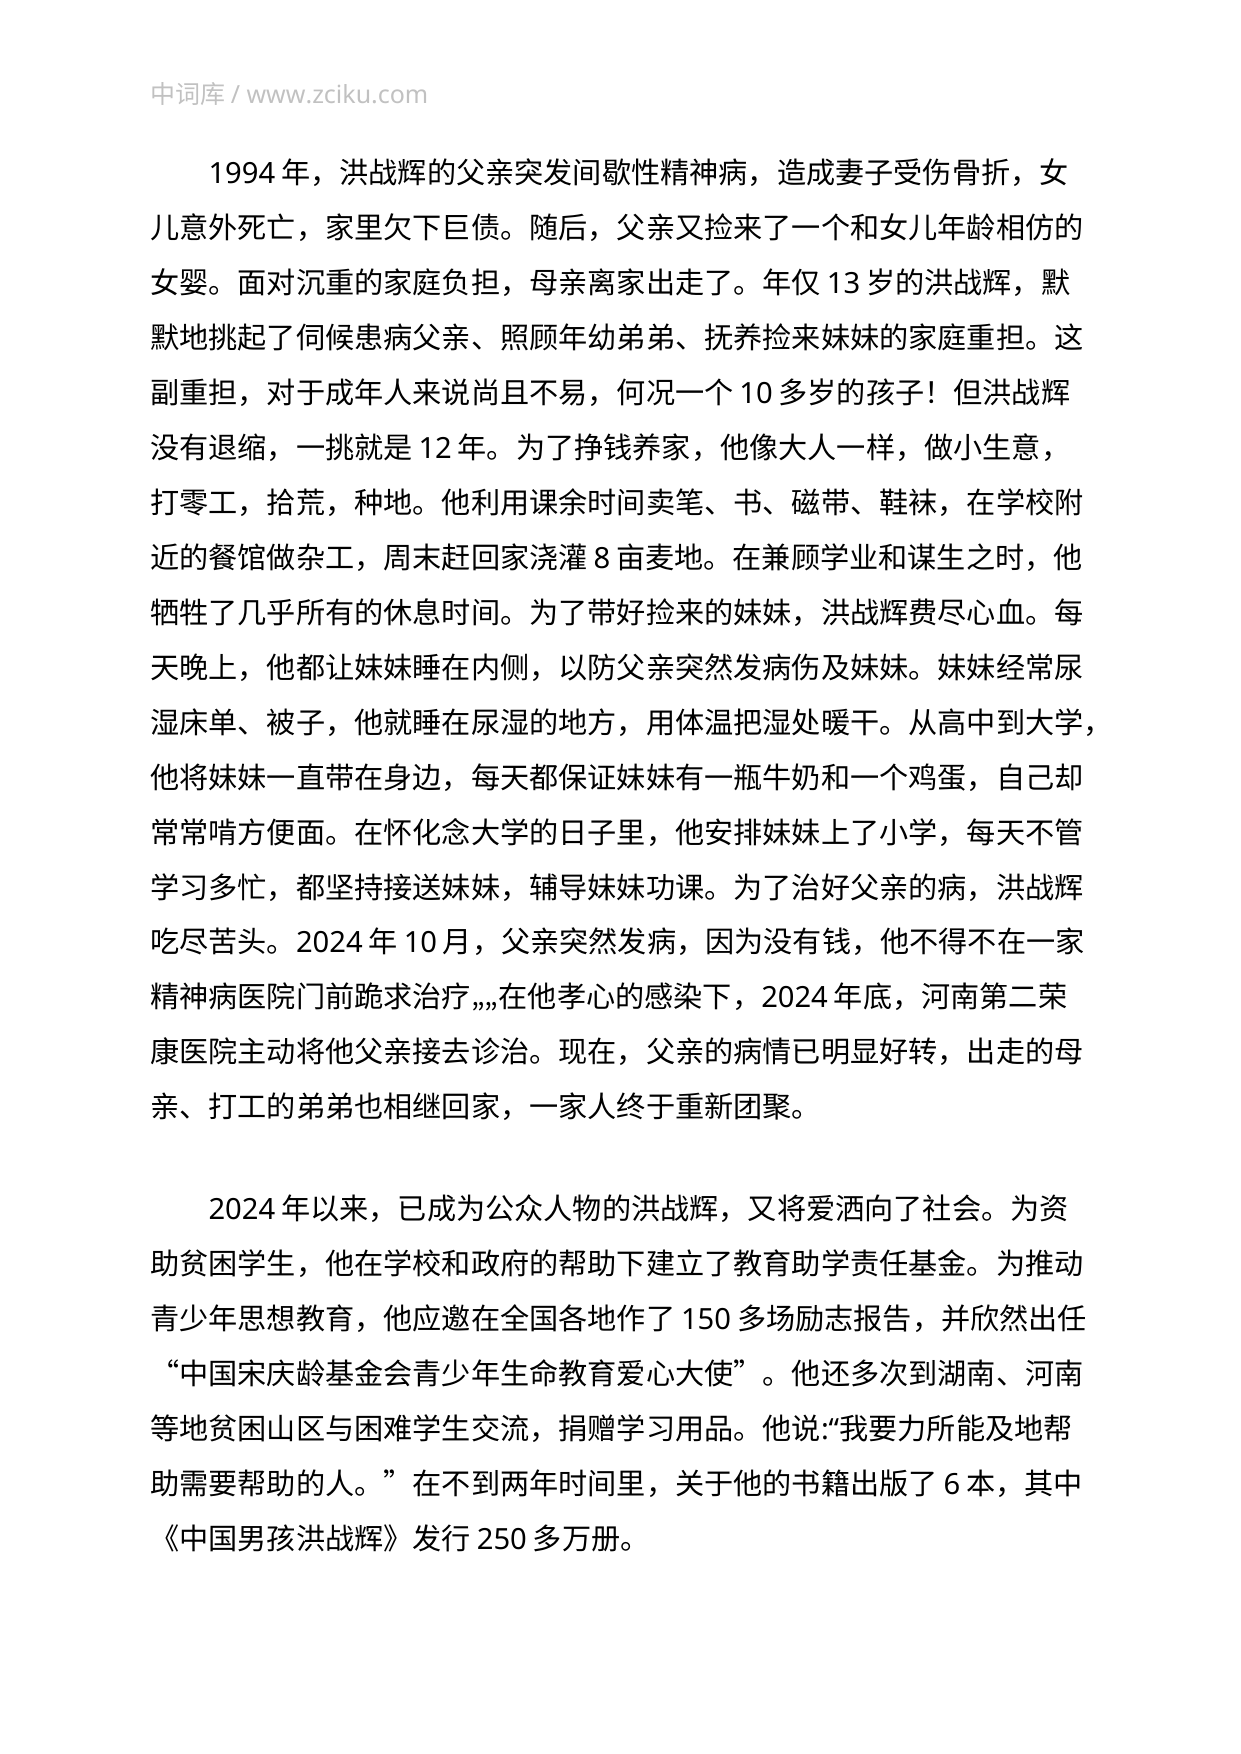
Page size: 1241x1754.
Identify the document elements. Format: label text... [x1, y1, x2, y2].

text 2024年以来，已成为公众人物的洪战辉，又将爱洒向了社会。为资助贫困学生，他在学校和政府的帮助下建立了教育助学责任基金。为推动青少年思想教育，他应邀在全国各地作了150多场励志报告，并欣然出任“中国宋庆龄基金会青少年生命教育爱心大使”。他还多次到湖南、河南等地贫困山区与困难学生交流，捐赠学习用品。他说:“我要力所能及地帮助需要帮助的人。”在不到两年时间里，关于他的书籍出版了6本，其中《中国男孩洪战辉》发行250多万册。 [150, 1186, 1090, 1558]
text 1994年，洪战辉的父亲突发间歇性精神病，造成妻子受伤骨折，女儿意外死亡，家里欠下巨债。随后，父亲又捡来了一个和女儿年龄相仿的女婴。面对沉重的家庭负担，母亲离家出走了。年仅13岁的洪战辉，默默地挑起了伺候患病父亲、照顾年幼弟弟、抚养捡来妹妹的家庭重担。这副重担，对于成年人来说尚且不易，何况一个10多岁的孩子！但洪战辉没有退缩，一挑就是12年。为了挣钱养家，他像大人一样，做小生意，打零工，拾荒，种地。他利用课余时间卖笔、书、磁带、鞋袜，在学校附近的餐馆做杂工，周末赶回家浇灌8亩麦地。在兼顾学业和谋生之时，他牺牲了几乎所有的休息时间。为了带好捡来的妹妹，洪战辉费尽心血。每天晚上，他都让妹妹睡在内侧，以防父亲突然发病伤及妹妹。妹妹经常尿湿床单、被子，他就睡在尿湿的地方，用体温把湿处暖干。从高中到大学，他将妹妹一直带在身边，每天都保证妹妹有一瓶牛奶和一个鸡蛋，自己却常常啃方便面。在怀化念大学的日子里，他安排妹妹上了小学，每天不管学习多忙，都坚持接送妹妹，辅导妹妹功课。为了治好父亲的病，洪战辉吃尽苦头。2024年10月，父亲突然发病，因为没有钱，他不得不在一家精神病医院门前跪求治疗„„在他孝心的感染下，2024年底，河南第二荣康医院主动将他父亲接去诊治。现在，父亲的病情已明显好转，出走的母亲、打工的弟弟也相继回家，一家人终于重新团聚。 [150, 150, 1090, 1126]
